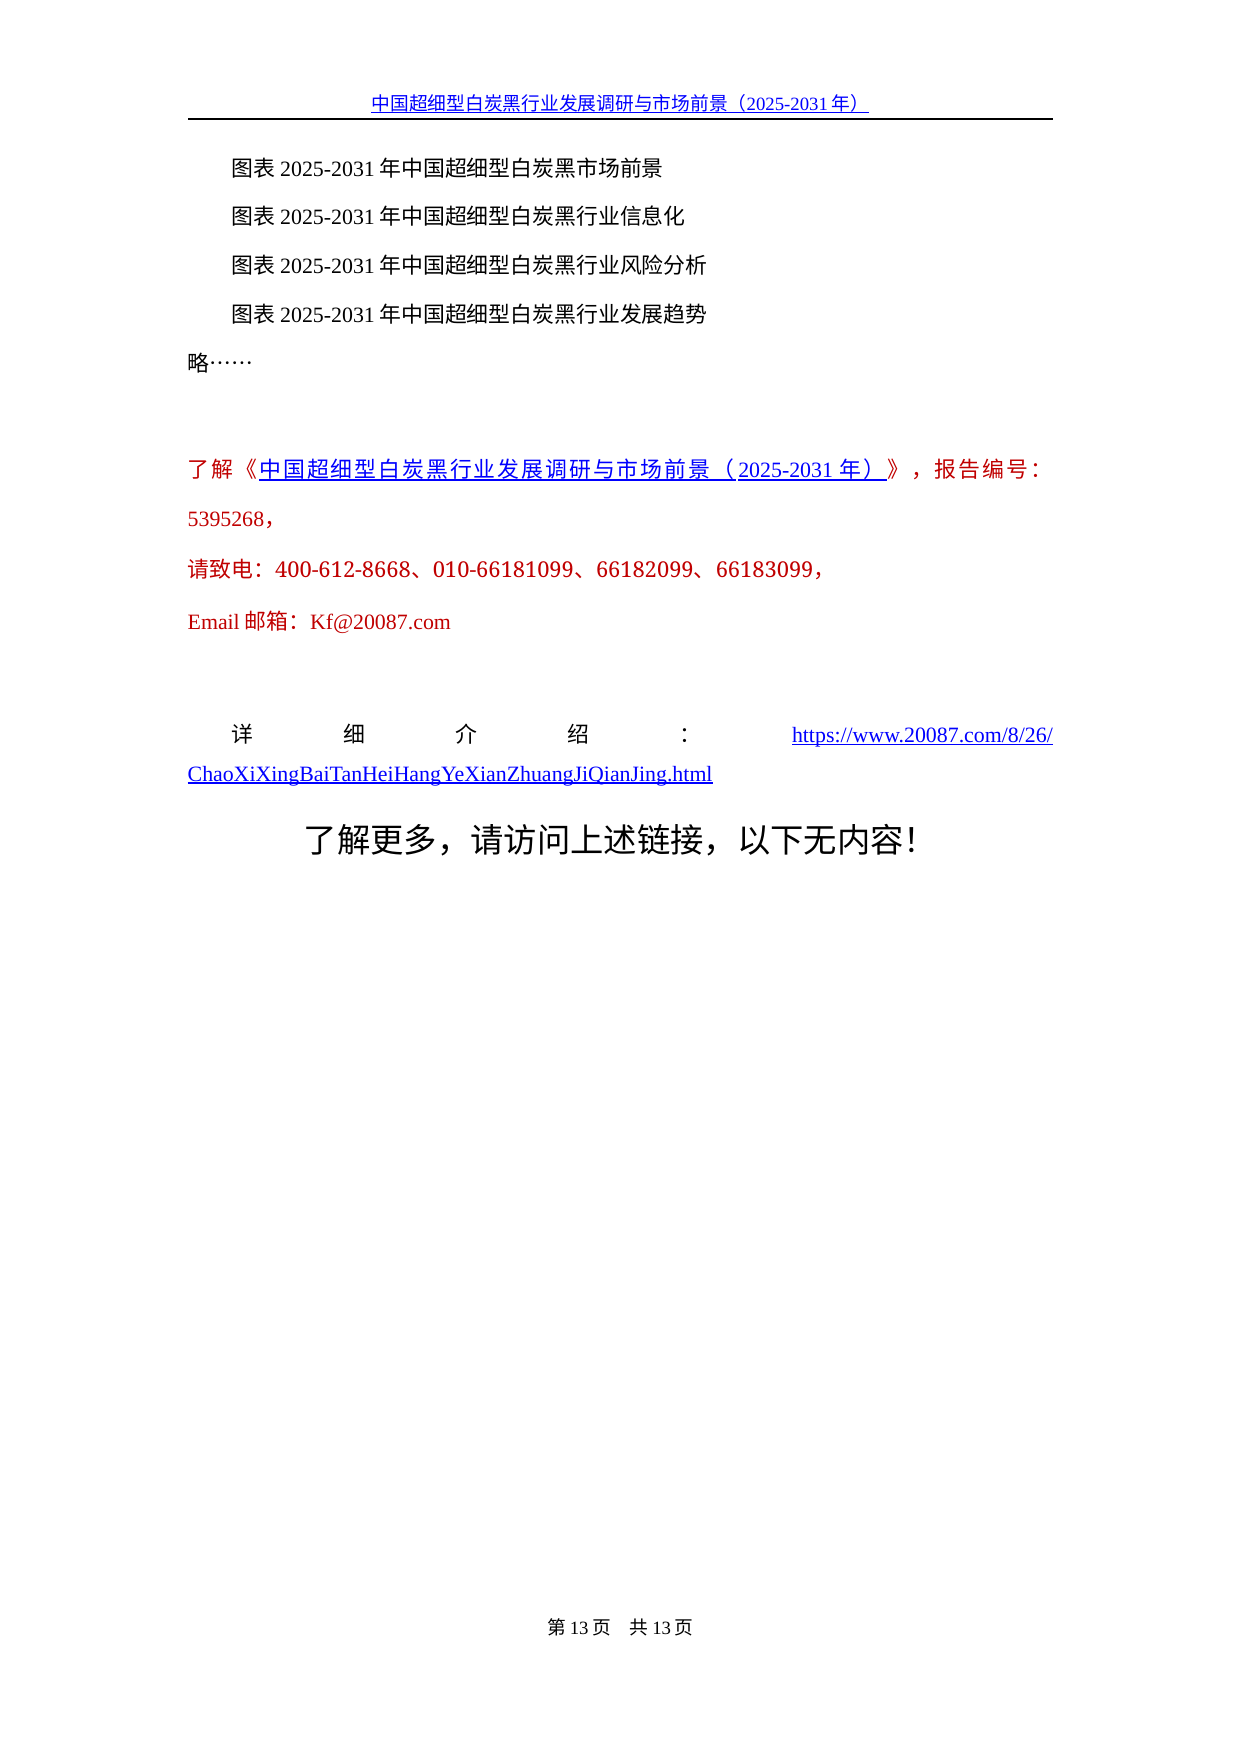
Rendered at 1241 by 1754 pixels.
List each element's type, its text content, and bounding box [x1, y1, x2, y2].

text 请致电：400-612-8668、010-66181099、66182099、66183099， [187, 552, 1053, 584]
title 了解更多，请访问上述链接，以下无内容！ [187, 805, 1053, 870]
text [187, 150, 1053, 378]
text 详细介绍：https://www.20087.com/8/26/ChaoXiXingBaiTanHeiHangYeXianZhuangJiQianJing.html [187, 716, 1053, 789]
text Email邮箱：Kf@20087.com [187, 603, 1053, 636]
text 了解《中国超细型白炭黑行业发展调研与市场前景（2025-2031年）》，报告编号：5395268， [187, 452, 1053, 533]
